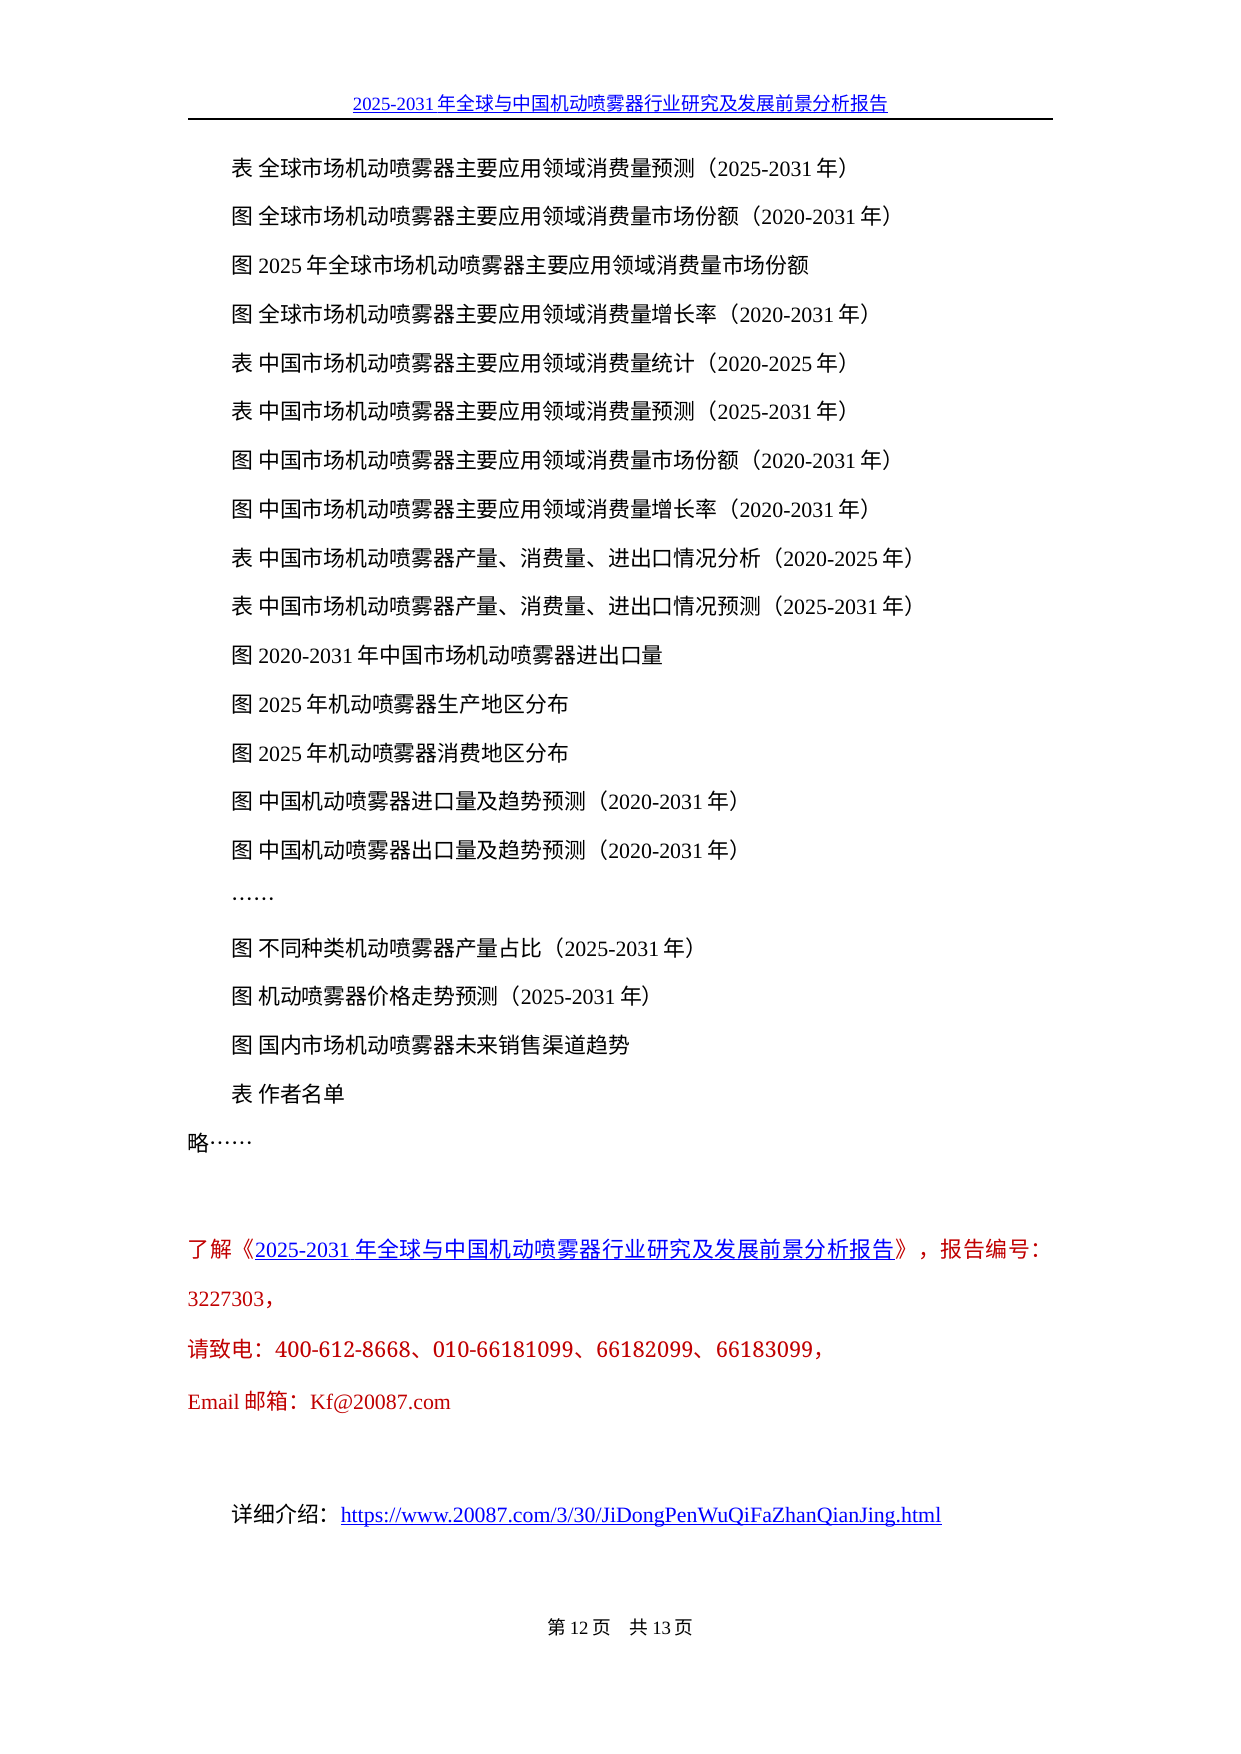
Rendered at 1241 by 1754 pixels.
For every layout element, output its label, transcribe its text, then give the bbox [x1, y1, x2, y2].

text 了解《2025-2031年全球与中国机动喷雾器行业研究及发展前景分析报告》，报告编号：3227303， [187, 1232, 1053, 1313]
text 请致电：400-612-8668、010-66181099、66182099、66183099， [187, 1332, 1053, 1364]
text 详细介绍：https://www.20087.com/3/30/JiDongPenWuQiFaZhanQianJing.html [187, 1496, 1053, 1529]
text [187, 150, 1053, 1158]
text Email邮箱：Kf@20087.com [187, 1383, 1053, 1416]
